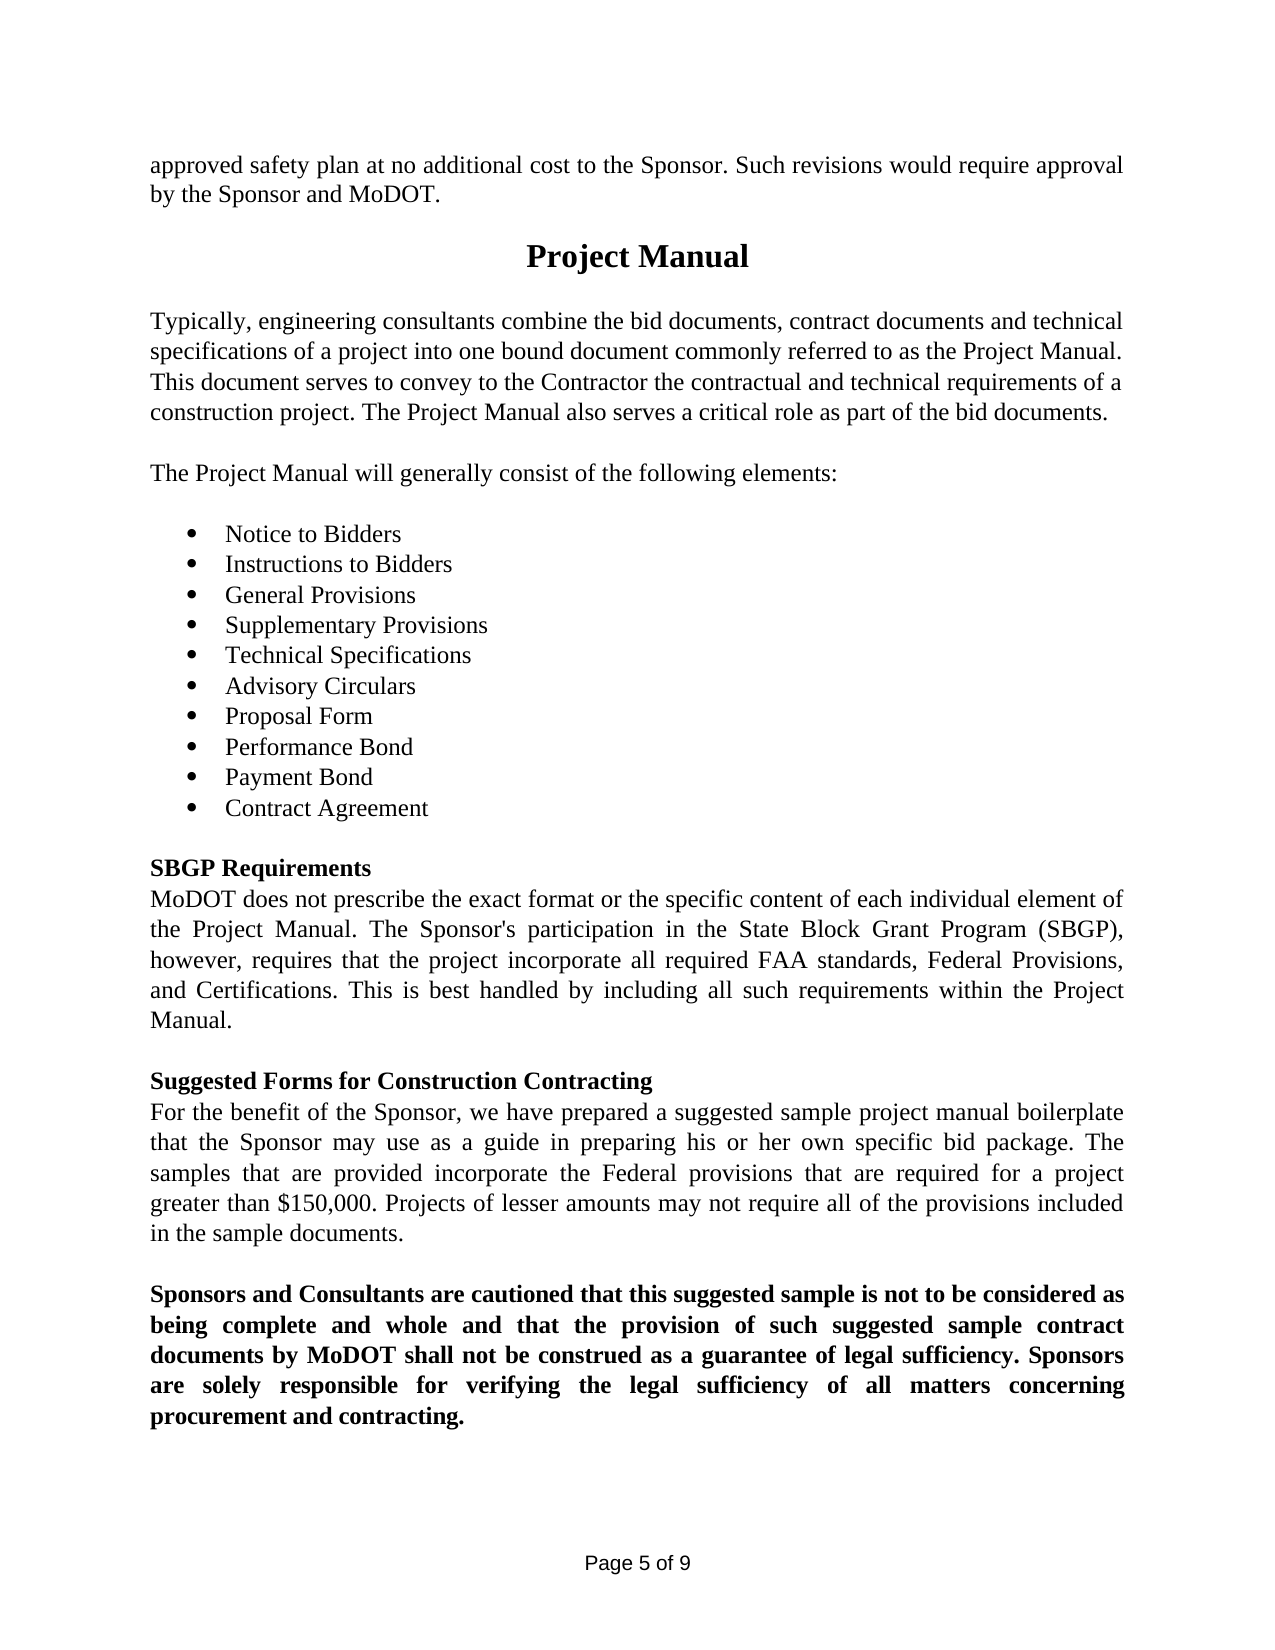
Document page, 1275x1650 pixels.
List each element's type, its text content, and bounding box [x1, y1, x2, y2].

text The Project Manual will generally consist of the following elements: [150, 457, 1125, 487]
list Notice to Bidders [187, 518, 1125, 548]
list Technical Specifications [187, 639, 1125, 670]
list Supplementary Provisions [187, 609, 1125, 639]
text Project Manual [150, 236, 1125, 274]
text SBGP Requirements [150, 852, 1125, 883]
text Suggested Forms for Construction Contracting [150, 1065, 1125, 1096]
text For the benefit of the Sponsor, we have prepared a suggested sample project manual boilerplate that the Sponsor may use as a guide in preparing his or her own specific bid package. The samples that are provided incorporate the Federal provisions that are required for a project greater than $150,000. Projects of lesser amounts may not require all of the provisions included in the sample documents. [150, 1096, 1125, 1248]
text Typically, engineering consultants combine the bid documents, contract documents and technical specifications of a project into one bound document commonly referred to as the Project Manual. This document serves to convey to the Contractor the contractual and technical requirements of a construction project. The Project Manual also serves a critical role as part of the bid documents. [150, 305, 1125, 427]
list Performance Bond [187, 731, 1125, 761]
list General Provisions [187, 579, 1125, 609]
text MoDOT does not prescribe the exact format or the specific content of each individual element of the Project Manual. The Sponsor's participation in the State Block Grant Program (SBGP), however, requires that the project incorporate all required FAA standards, Federal Provisions, and Certifications. This is best handled by including all such requirements within the Project Manual. [150, 883, 1125, 1035]
text Sponsors and Consultants are cautioned that this suggested sample is not to be considered as being complete and whole and that the provision of such suggested sample contract documents by MoDOT shall not be construed as a guarantee of legal sufficiency. Sponsors are solely responsible for verifying the legal sufficiency of all matters concerning procurement and contracting. [150, 1278, 1125, 1430]
list Payment Bond [187, 761, 1125, 792]
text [150, 150, 1125, 207]
list Proposal Form [187, 700, 1125, 731]
list Instructions to Bidders [187, 548, 1125, 579]
list Advisory Circulars [187, 670, 1125, 700]
list Contract Agreement [187, 792, 1125, 822]
